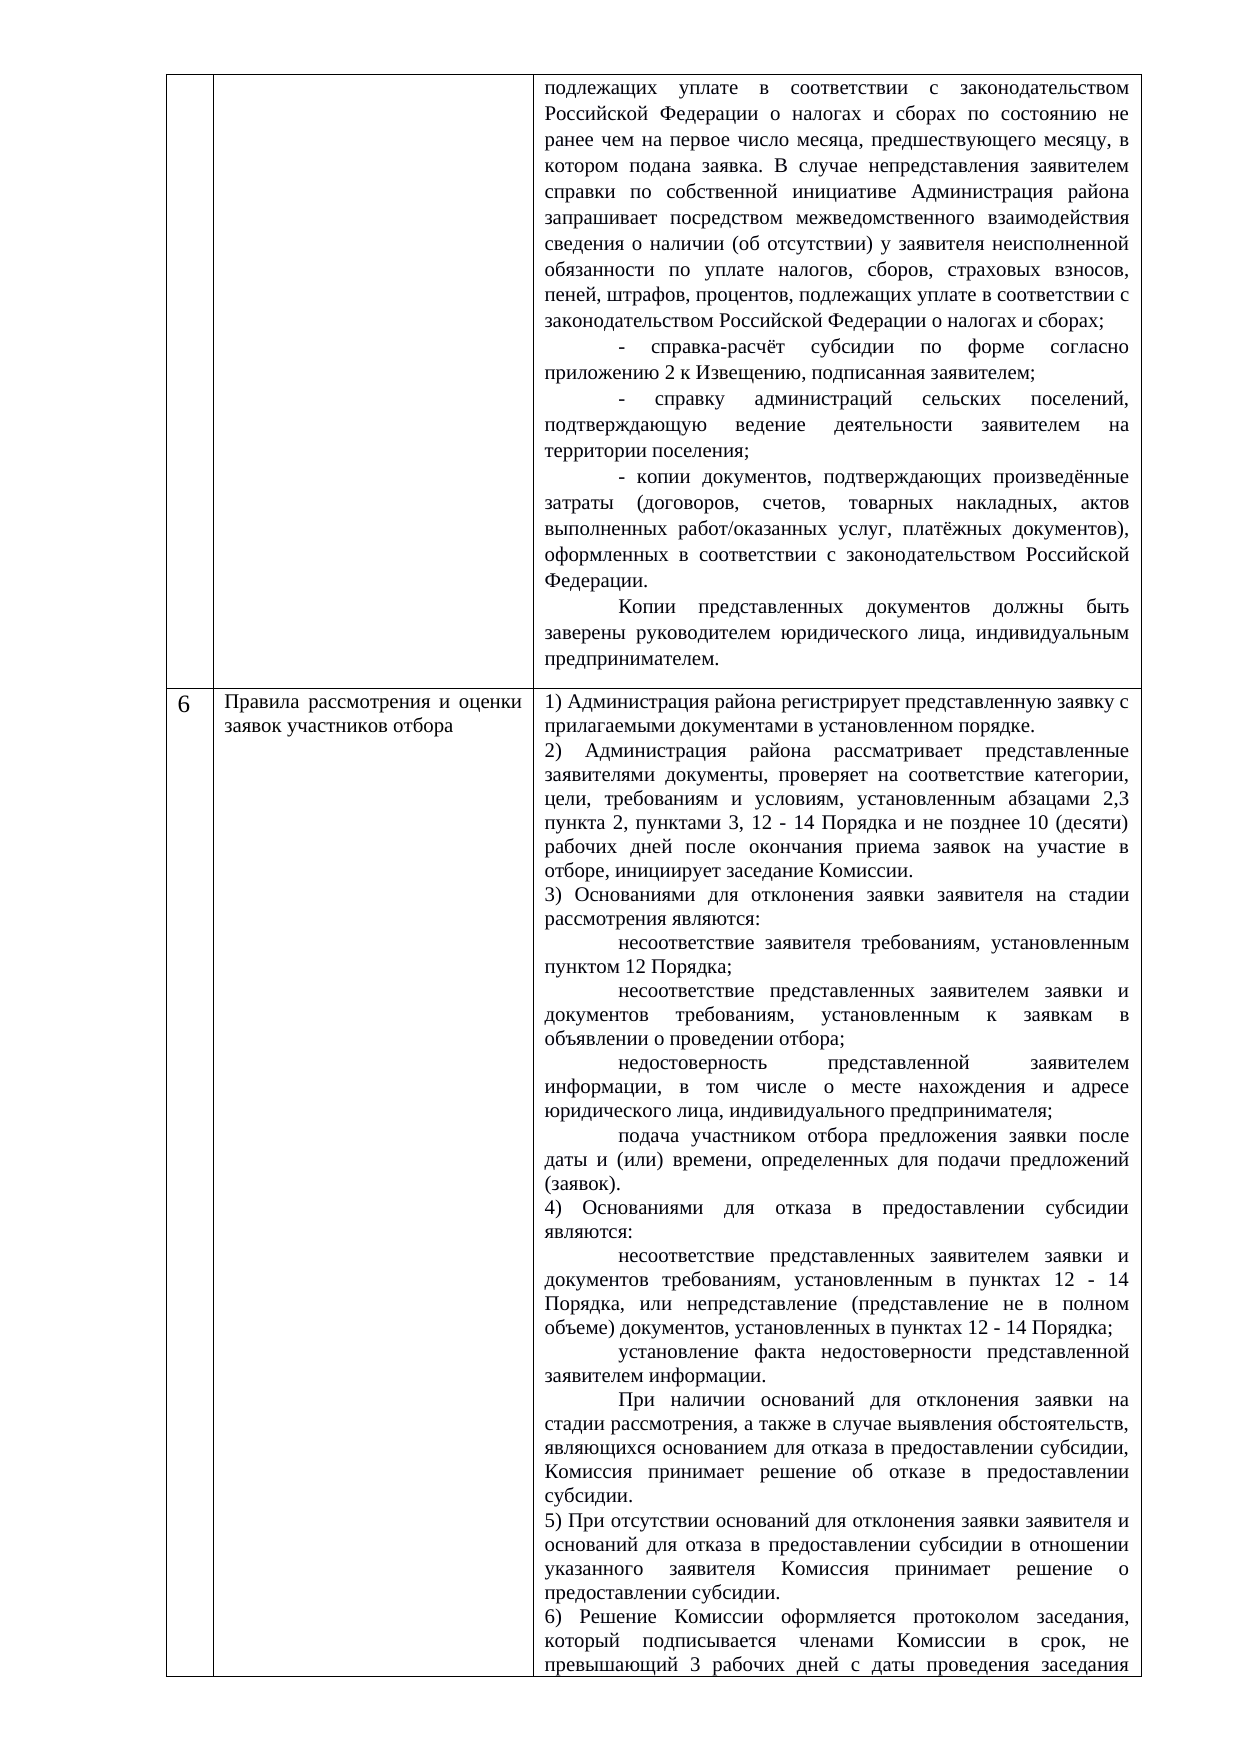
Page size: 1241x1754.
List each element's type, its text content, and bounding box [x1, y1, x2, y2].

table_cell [534, 75, 1141, 688]
table_cell 6 [167, 689, 213, 1676]
table_cell 5 [167, 75, 213, 688]
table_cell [214, 689, 533, 1676]
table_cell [534, 689, 1141, 1676]
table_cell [214, 75, 533, 688]
